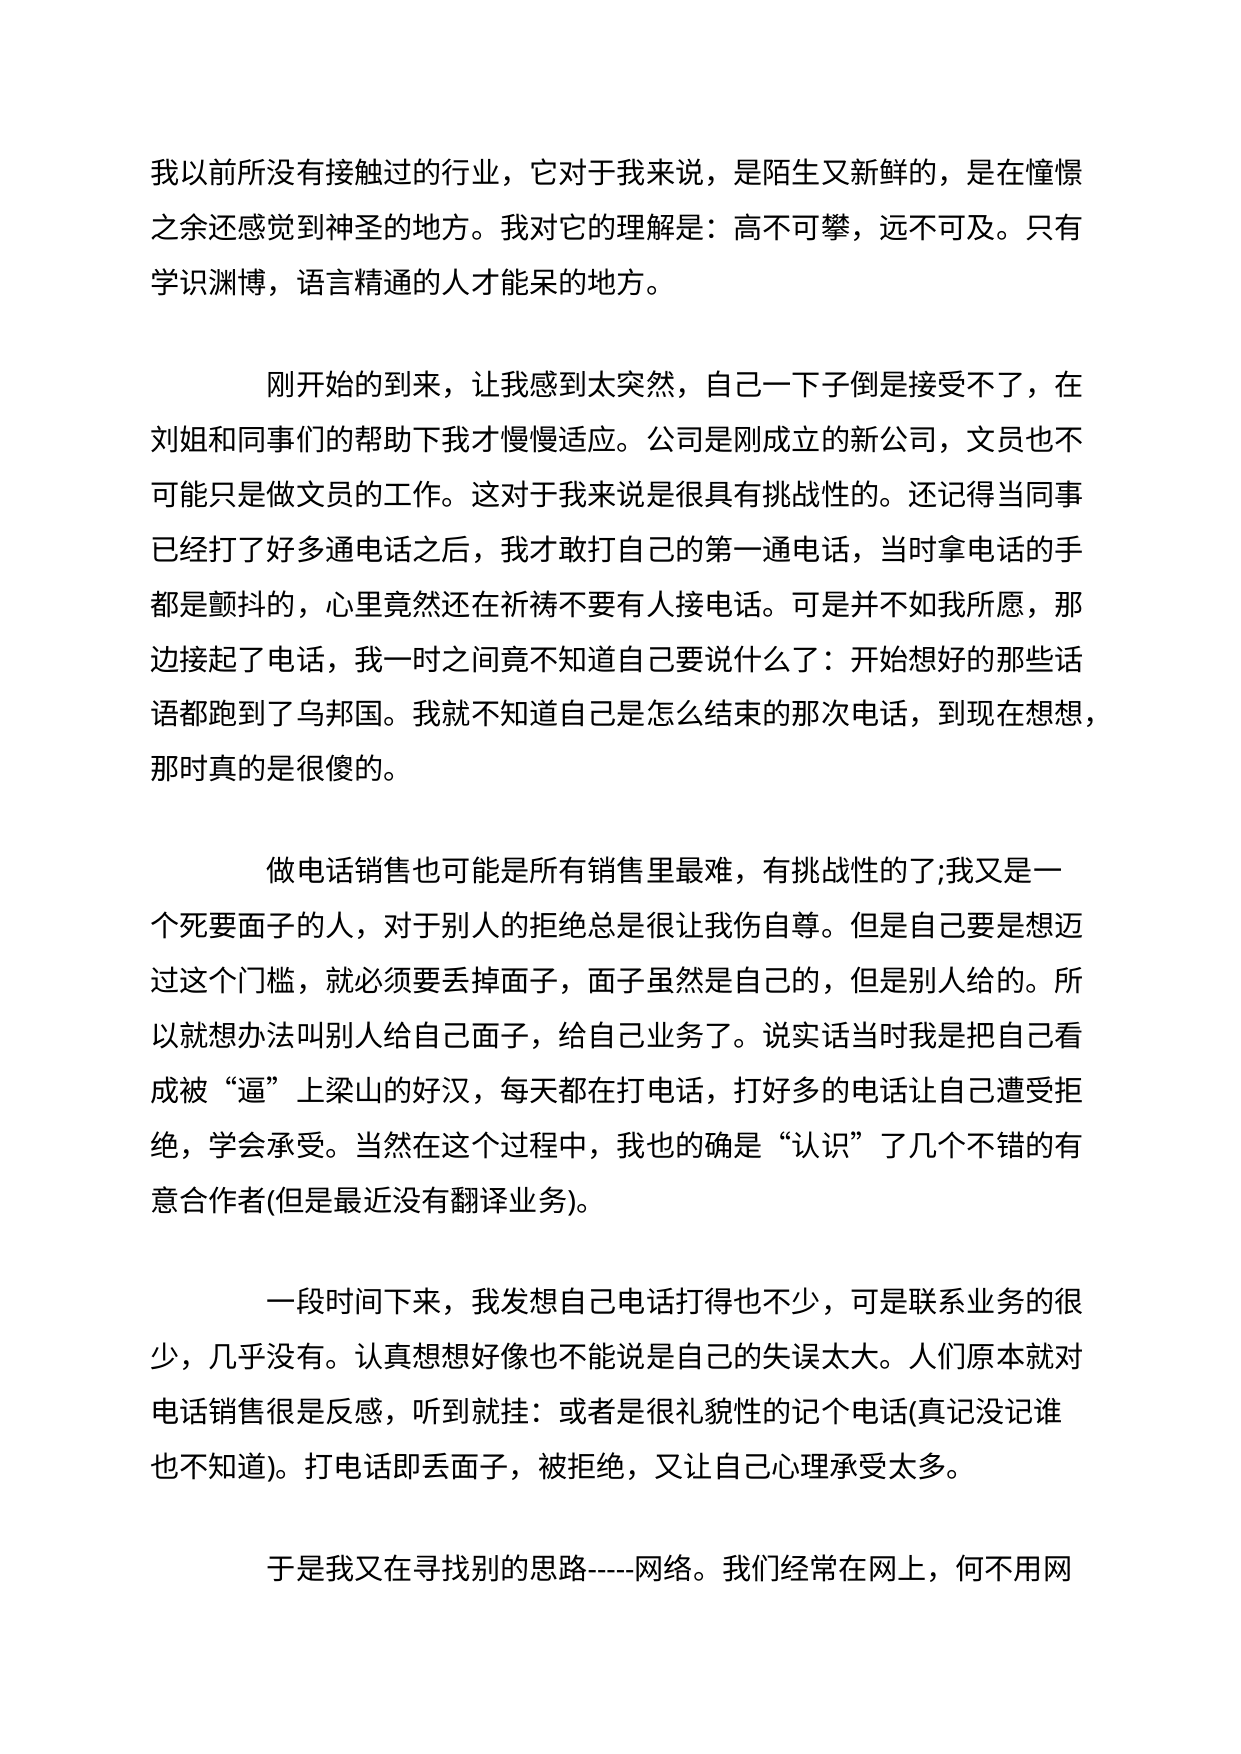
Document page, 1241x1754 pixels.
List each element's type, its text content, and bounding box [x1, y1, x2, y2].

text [150, 150, 1090, 302]
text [150, 1546, 1090, 1588]
text 一段时间下来，我发想自己电话打得也不少，可是联系业务的很少，几乎没有。认真想想好像也不能说是自己的失误太大。人们原本就对电话销售很是反感，听到就挂：或者是很礼貌性的记个电话(真记没记谁也不知道)。打电话即丢面子，被拒绝，又让自己心理承受太多。 [150, 1279, 1090, 1486]
text 做电话销售也可能是所有销售里最难，有挑战性的了;我又是一个死要面子的人，对于别人的拒绝总是很让我伤自尊。但是自己要是想迈过这个门槛，就必须要丢掉面子，面子虽然是自己的，但是别人给的。所以就想办法叫别人给自己面子，给自己业务了。说实话当时我是把自己看成被“逼”上梁山的好汉，每天都在打电话，打好多的电话让自己遭受拒绝，学会承受。当然在这个过程中，我也的确是“认识”了几个不错的有意合作者(但是最近没有翻译业务)。 [150, 848, 1090, 1219]
text 刚开始的到来，让我感到太突然，自己一下子倒是接受不了，在刘姐和同事们的帮助下我才慢慢适应。公司是刚成立的新公司，文员也不可能只是做文员的工作。这对于我来说是很具有挑战性的。还记得当同事已经打了好多通电话之后，我才敢打自己的第一通电话，当时拿电话的手都是颤抖的，心里竟然还在祈祷不要有人接电话。可是并不如我所愿，那边接起了电话，我一时之间竟不知道自己要说什么了：开始想好的那些话语都跑到了乌邦国。我就不知道自己是怎么结束的那次电话，到现在想想，那时真的是很傻的。 [150, 362, 1090, 788]
